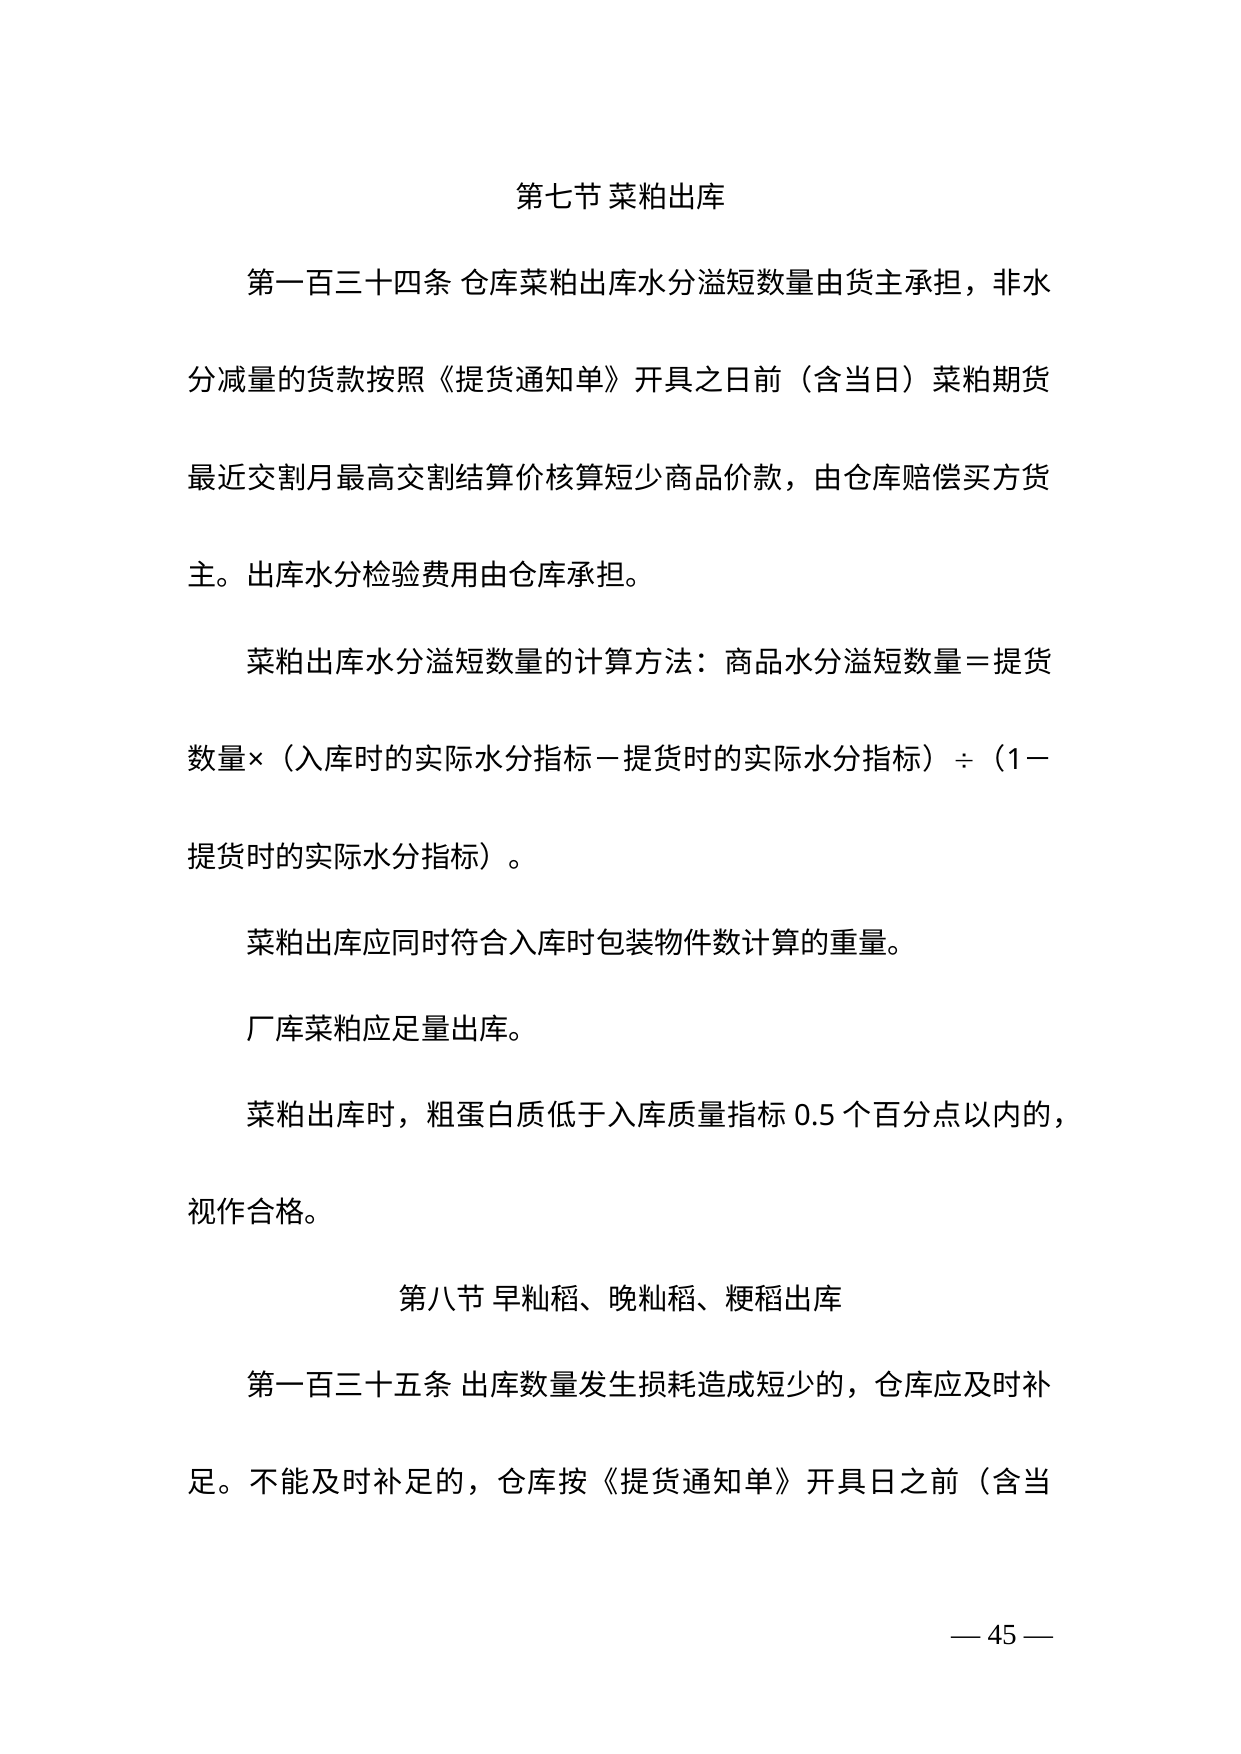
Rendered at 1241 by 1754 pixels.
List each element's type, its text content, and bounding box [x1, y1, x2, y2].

text 菜粕出库时，粗蛋白质低于入库质量指标0.5个百分点以内的，视作合格。 [187, 1080, 1053, 1243]
text 菜粕出库应同时符合入库时包装物件数计算的重量。 [187, 908, 1053, 973]
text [187, 1350, 1053, 1512]
text 菜粕出库水分溢短数量的计算方法：商品水分溢短数量＝提货数量×（入库时的实际水分指标－提货时的实际水分指标）（1－提货时的实际水分指标）。 [187, 627, 1053, 887]
text 第一百三十四条 仓库菜粕出库水分溢短数量由货主承担，非水分减量的货款按照《提货通知单》开具之日前（含当日）菜粕期货最近交割月最高交割结算价核算短少商品价款，由仓库赔偿买方货主。出库水分检验费用由仓库承担。 [187, 248, 1053, 606]
text 第八节 早籼稻、晚籼稻、粳稻出库 [187, 1264, 1053, 1329]
text 第七节 菜粕出库 [187, 162, 1053, 227]
text 厂库菜粕应足量出库。 [187, 994, 1053, 1059]
